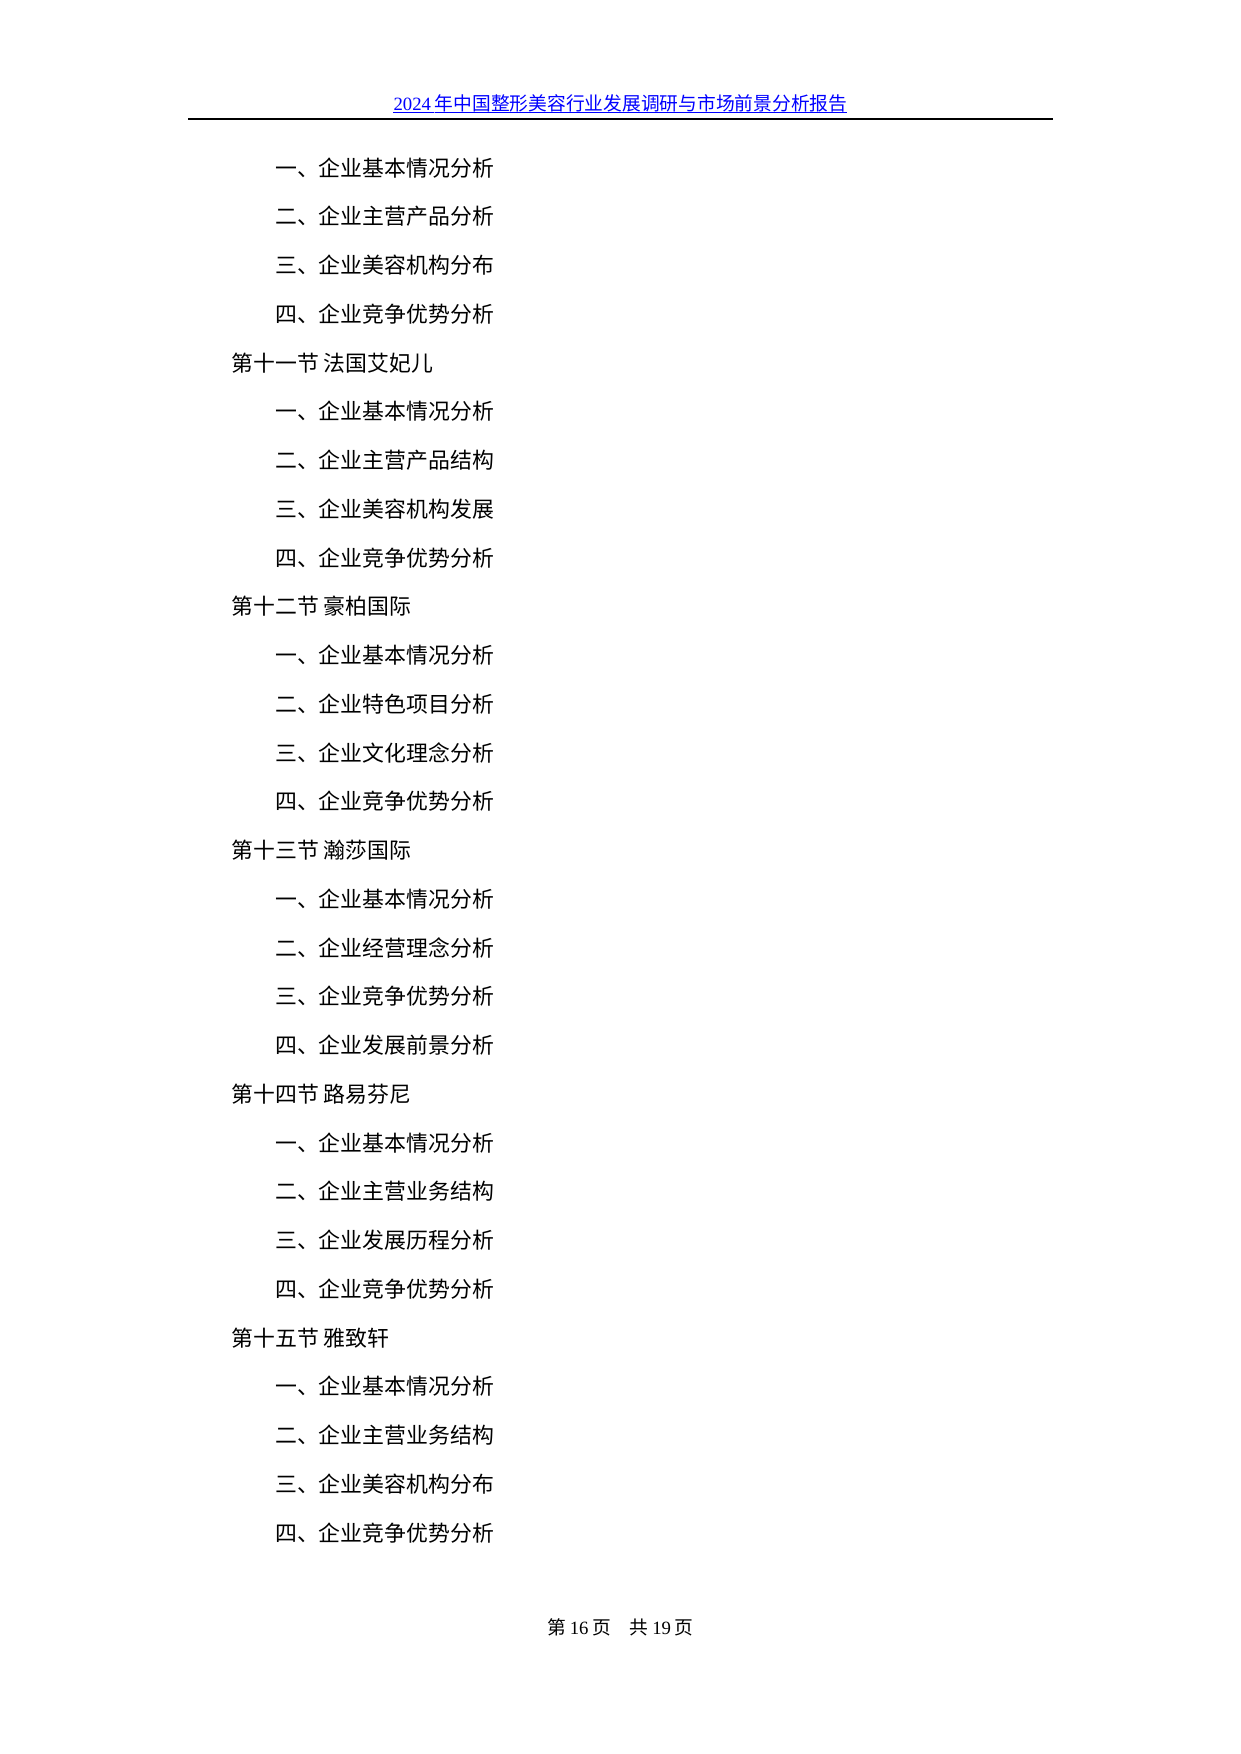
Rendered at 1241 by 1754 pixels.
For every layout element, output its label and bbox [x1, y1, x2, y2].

text [187, 150, 1053, 1548]
